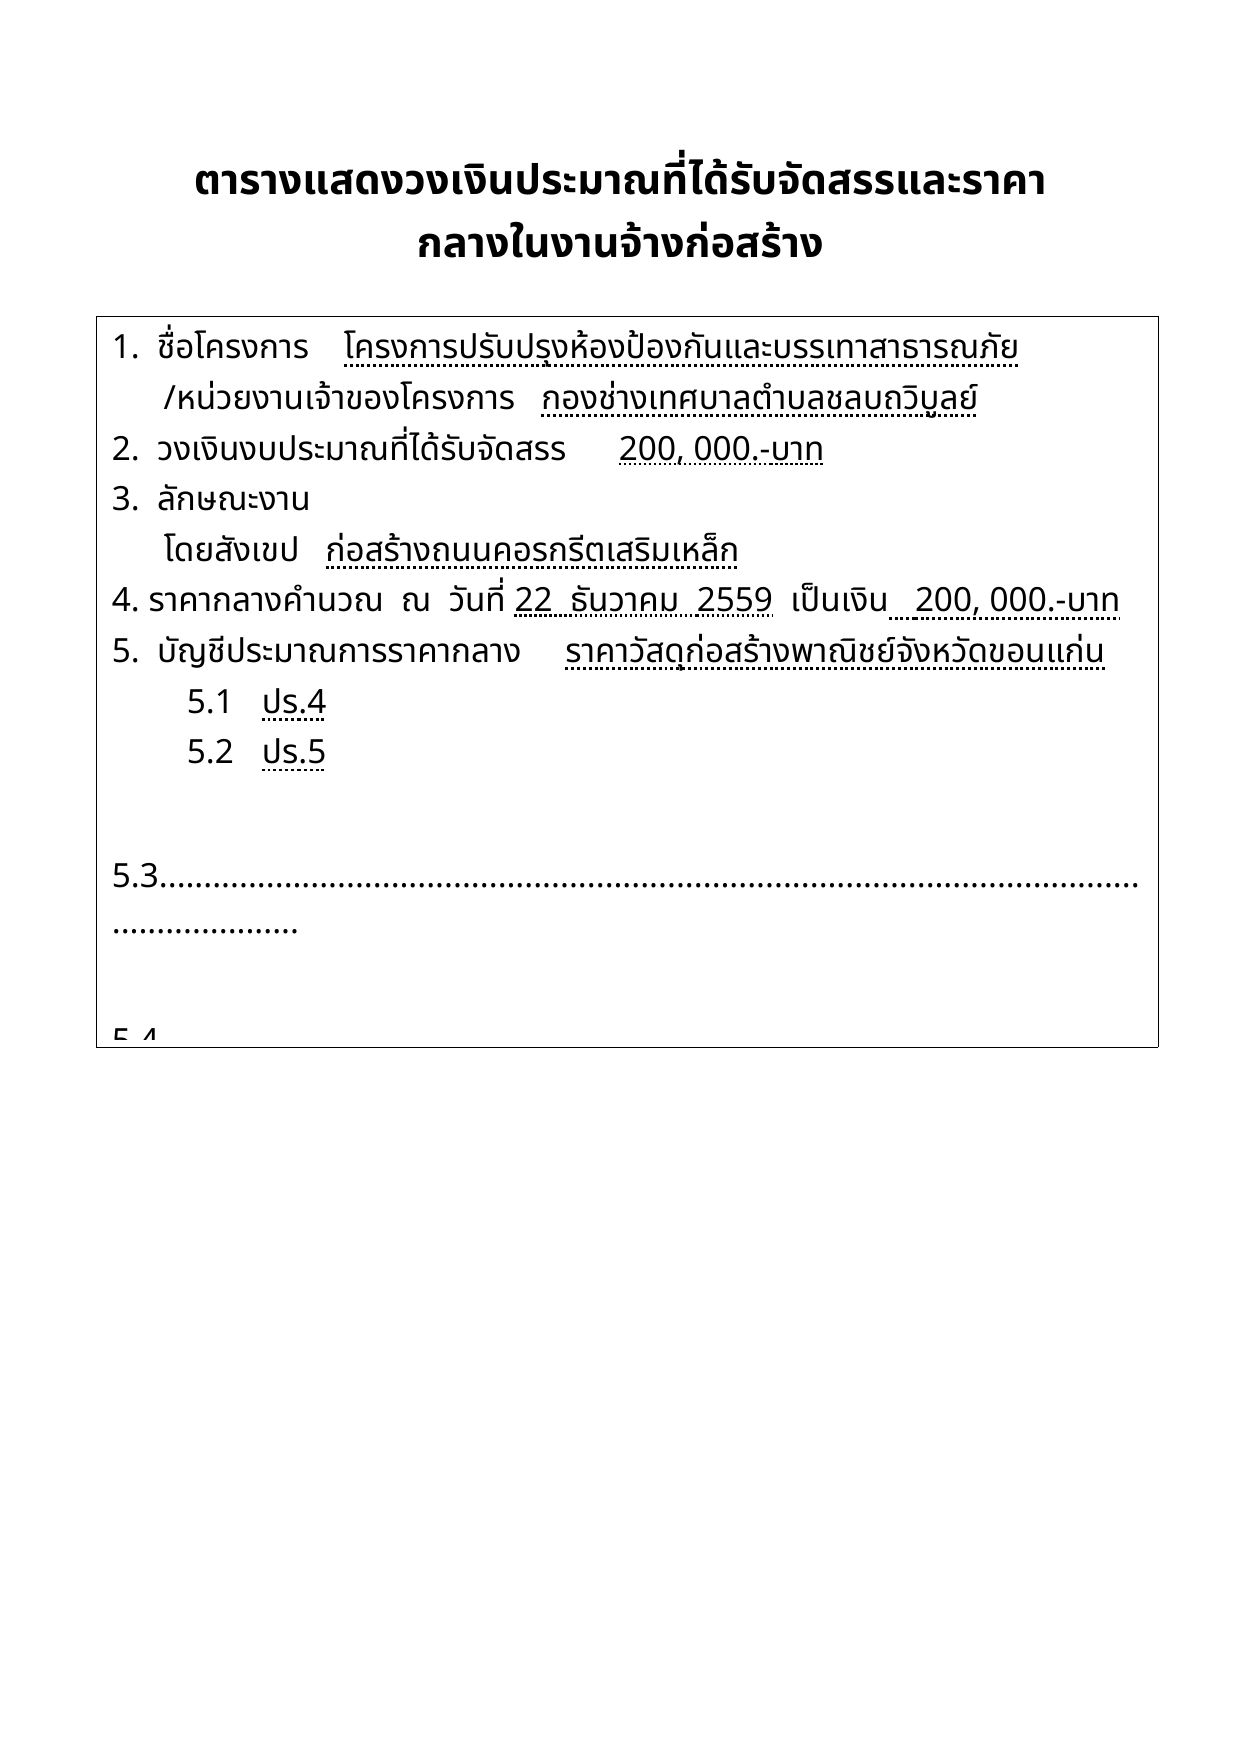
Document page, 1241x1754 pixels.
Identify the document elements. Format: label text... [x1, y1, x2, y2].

text ตารางแสดงวงเงินประมาณที่ได้รับจัดสรรและราคากลางในงานจ้างก่อสร้าง [150, 150, 1090, 276]
